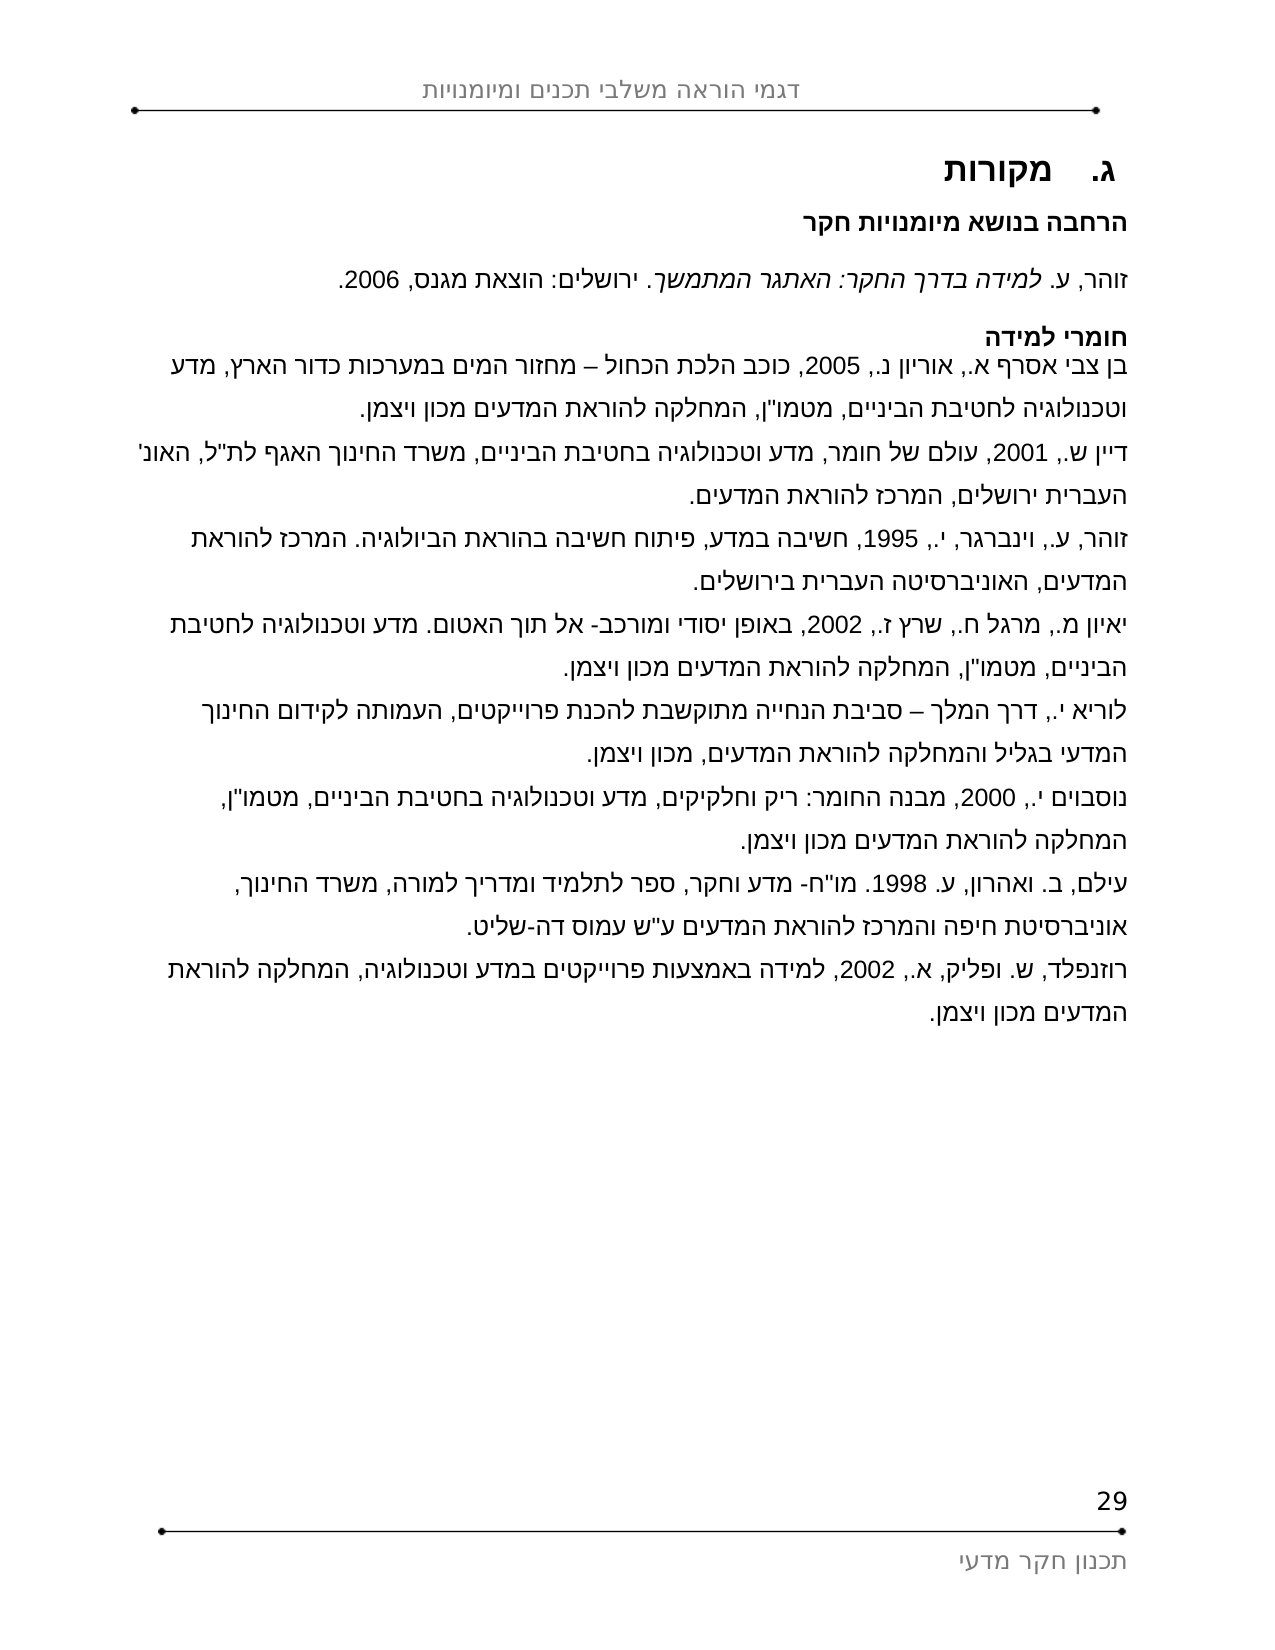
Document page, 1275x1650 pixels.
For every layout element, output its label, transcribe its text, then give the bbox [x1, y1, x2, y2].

picture [158, 1525, 1128, 1540]
text נוסבוים י., 2000, מבנה החומר: ריק וחלקיקים, מדע וטכנולוגיה בחטיבת הביניים, מטמו"ן, המחלקה להוראת המדעים מכון ויצמן. [132, 783, 1128, 854]
text רוזנפלד, ש. ופליק, א., 2002, למידה באמצעות פרוייקטים במדע וטכנולוגיה, המחלקה להוראת המדעים מכון ויצמן. [132, 955, 1128, 1027]
text יאיון מ., מרגל ח., שרץ ז., 2002, באופן יסודי ומורכב- אל תוך האטום. מדע וטכנולוגיה לחטיבת הביניים, מטמו"ן, המחלקה להוראת המדעים מכון ויצמן. [132, 610, 1128, 682]
text בן צבי אסרף א., אוריון נ., 2005, כוכב הלכת הכחול – מחזור המים במערכות כדור הארץ, מדע וטכנולוגיה לחטיבת הביניים, מטמו"ן, המחלקה להוראת המדעים מכון ויצמן. [132, 351, 1128, 423]
text הרחבה בנושא מיומנויות חקר [132, 208, 1128, 236]
text זוהר, ע. למידה בדרך החקר: האתגר המתמשך. ירושלים: הוצאת מגנס, 2006. [132, 265, 1128, 294]
text דיין ש., 2001, עולם של חומר, מדע וטכנולוגיה בחטיבת הביניים, משרד החינוך האגף לת"ל, האונ' העברית ירושלים, המרכז להוראת המדעים. [132, 438, 1128, 509]
text זוהר, ע., וינברגר, י., 1995, חשיבה במדע, פיתוח חשיבה בהוראת הביולוגיה. המרכז להוראת המדעים, האוניברסיטה העברית בירושלים. [132, 524, 1128, 596]
text עילם, ב. ואהרון, ע. 1998. מו"ח- מדע וחקר, ספר לתלמיד ומדריך למורה, משרד החינוך, אוניברסיטת חיפה והמרכז להוראת המדעים ע"ש עמוס דה-שליט. [132, 869, 1128, 941]
text לוריא י., דרך המלך – סביבת הנחייה מתוקשבת להכנת פרוייקטים, העמותה לקידום החינוך המדעי בגליל והמחלקה להוראת המדעים, מכון ויצמן. [132, 696, 1128, 768]
text חומרי למידה [132, 323, 1128, 351]
subtitle מקורות [132, 150, 1091, 188]
picture [131, 104, 1102, 119]
